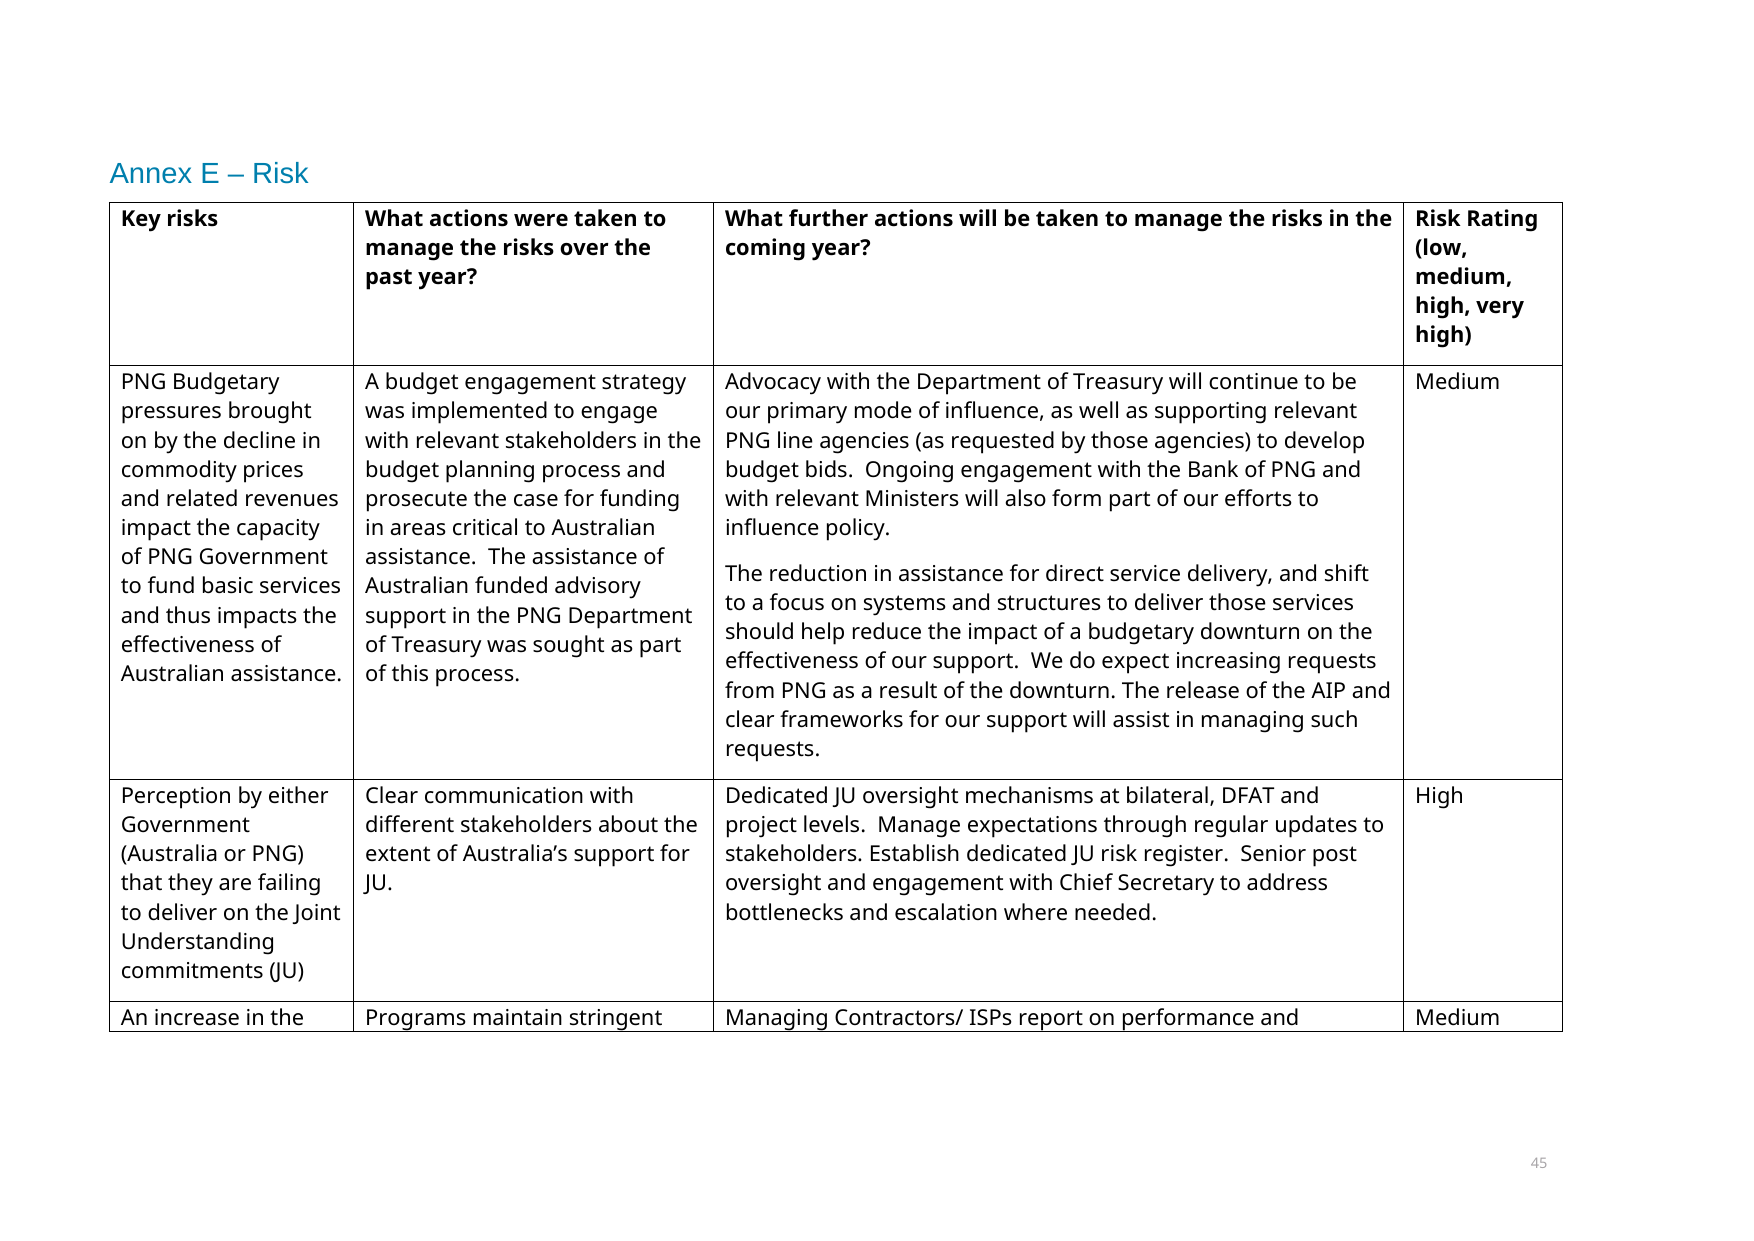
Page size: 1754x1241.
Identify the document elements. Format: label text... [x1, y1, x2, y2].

table_header Key risks [110, 203, 353, 365]
table_cell Perception by either Government (Australia or PNG) that they are failing to deliver on the Joint Understanding commitments (JU) [110, 780, 353, 1001]
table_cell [354, 1002, 713, 1031]
table_cell Medium [1404, 1002, 1562, 1031]
table_cell High [1404, 780, 1562, 1001]
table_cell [110, 1002, 353, 1031]
table_cell Medium [1404, 366, 1562, 779]
table_header What actions were taken to manage the risks over the past year? [354, 203, 713, 365]
table_cell Clear communication with different stakeholders about the extent of Australia’s support for JU. [354, 780, 713, 1001]
subtitle Annex E – Risk [109, 156, 1547, 189]
table_cell Advocacy with the Department of Treasury will continue to be our primary mode of influence, as well as supporting relevant PNG line agencies (as requested by those agencies) to develop budget bids. Ongoing engagement with the Bank of PNG and with relevant Ministers will also form part of our efforts to influence policy. The reduction in assistance for direct service delivery, and shift to a focus on systems and structures to deliver those services should help reduce the impact of a budgetary downturn on the effectiveness of our support. We do expect increasing requests from PNG as a result of the downturn. The release of the AIP and clear frameworks for our support will assist in managing such requests. [714, 366, 1403, 779]
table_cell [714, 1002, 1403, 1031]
table_header Risk Rating (low, medium, high, very high) [1404, 203, 1562, 365]
table_cell Dedicated JU oversight mechanisms at bilateral, DFAT and project levels. Manage expectations through regular updates to stakeholders. Establish dedicated JU risk register. Senior post oversight and engagement with Chief Secretary to address bottlenecks and escalation where needed. [714, 780, 1403, 1001]
table_header What further actions will be taken to manage the risks in the coming year? [714, 203, 1403, 365]
table_cell PNG Budgetary pressures brought on by the decline in commodity prices and related revenues impact the capacity of PNG Government to fund basic services and thus impacts the effectiveness of Australian assistance. [110, 366, 353, 779]
table_cell A budget engagement strategy was implemented to engage with relevant stakeholders in the budget planning process and prosecute the case for funding in areas critical to Australian assistance. The assistance of Australian funded advisory support in the PNG Department of Treasury was sought as part of this process. [354, 366, 713, 779]
